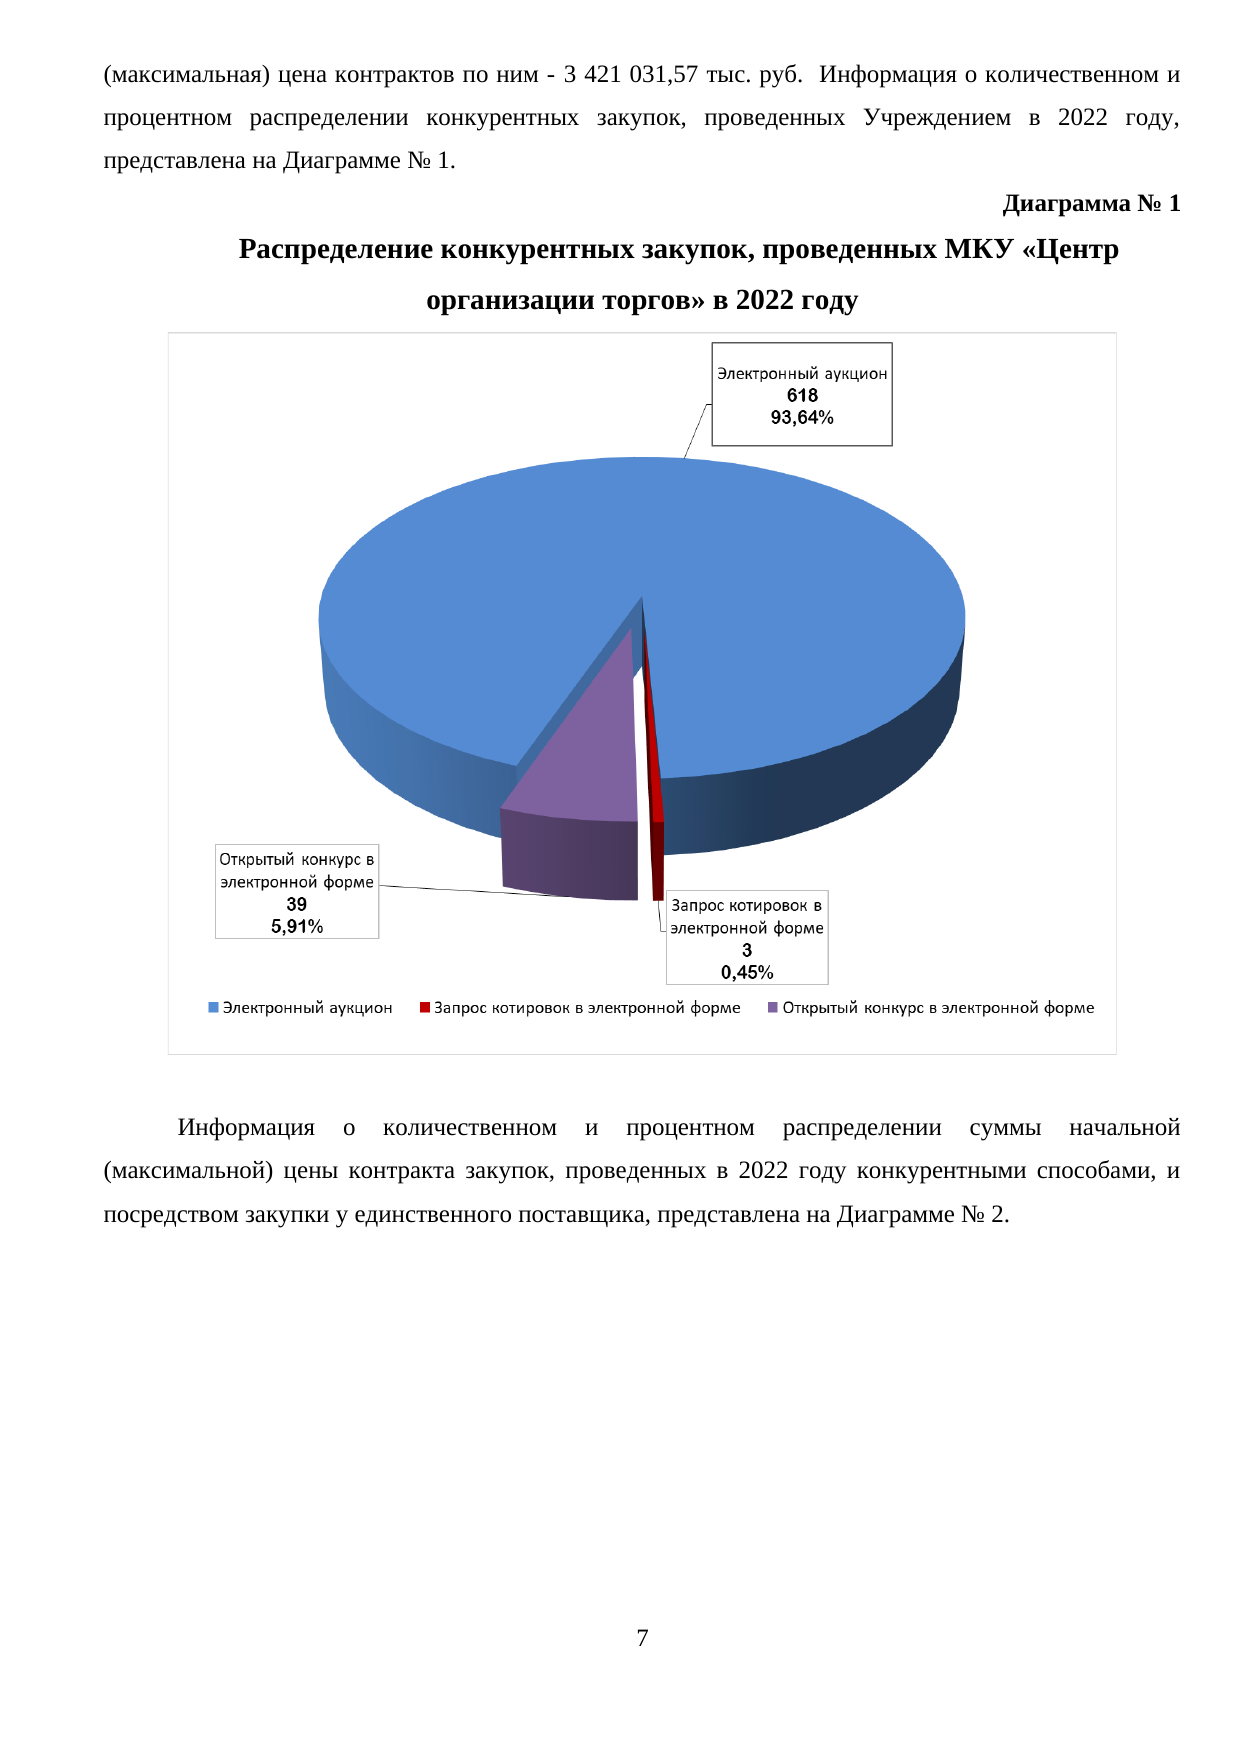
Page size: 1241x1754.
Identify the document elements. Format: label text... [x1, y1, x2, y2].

text Распределение конкурентных закупок, проведенных МКУ «Центр организации торгов» в 2022 году [103, 232, 1181, 315]
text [103, 59, 1181, 174]
text Информация о количественном и процентном распределении суммы начальной (максимальной) цены контракта закупок, проведенных в 2022 году конкурентными способами, и посредством закупки у единственного поставщика, представлена на Диаграмме № 2. [103, 1112, 1181, 1227]
picture [167, 332, 1117, 1055]
text Диаграмма № 1 [103, 188, 1181, 217]
